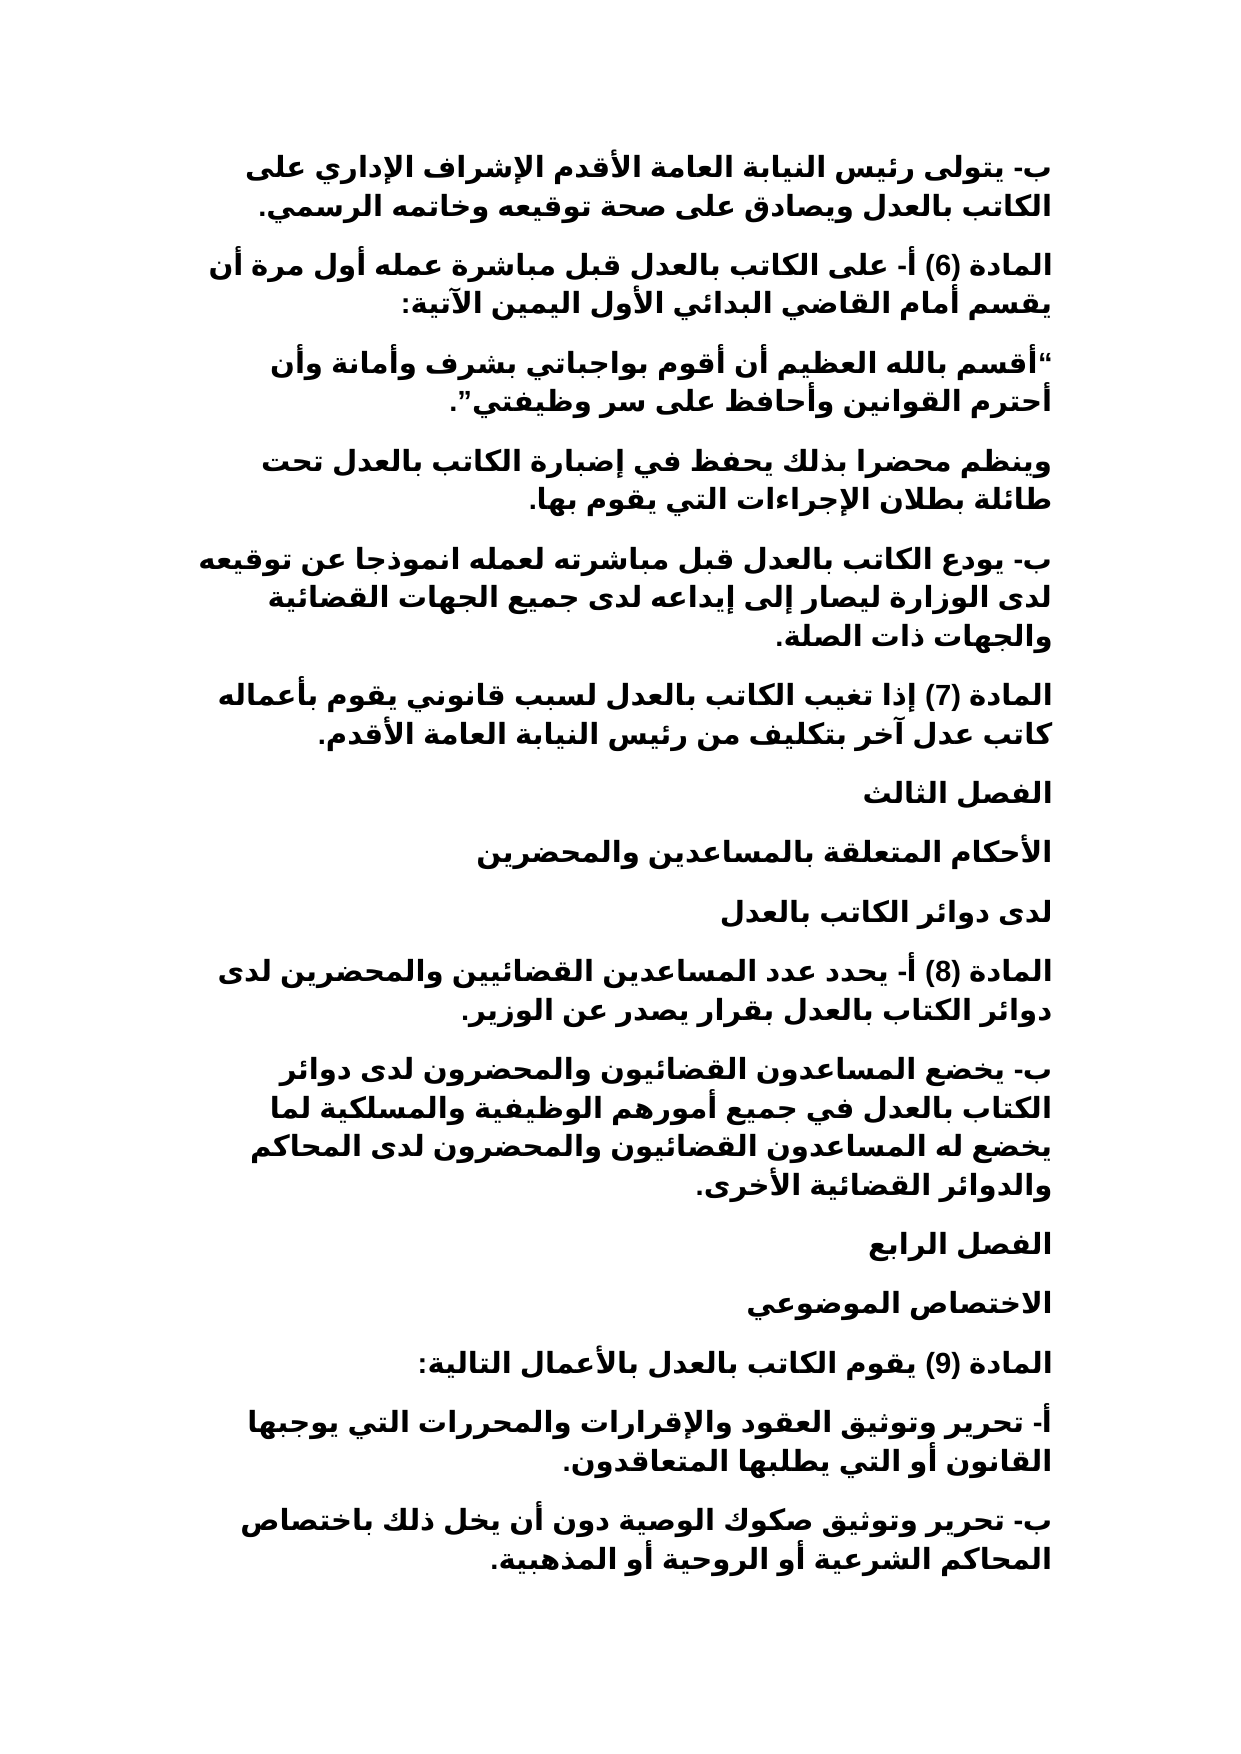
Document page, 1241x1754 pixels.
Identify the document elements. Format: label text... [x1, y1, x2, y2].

text المادة (9) يقوم الكاتب بالعدل بالأعمال التالية: [187, 1346, 1053, 1379]
text “أقسم بالله العظيم أن أقوم بواجباتي بشرف وأمانة وأن أحترم القوانين وأحافظ على سر وظيفتي”. [187, 346, 1053, 418]
text ب- يتولى رئيس النيابة العامة الأقدم الإشراف الإداري على الكاتب بالعدل ويصادق على صحة توقيعه وخاتمه الرسمي. [187, 150, 1053, 222]
text المادة (8) أ- يحدد عدد المساعدين القضائيين والمحضرين لدى دوائر الكتاب بالعدل بقرار يصدر عن الوزير. [187, 954, 1053, 1026]
text الفصل الثالث [187, 776, 1053, 809]
text ب- يخضع المساعدون القضائيون والمحضرون لدى دوائر الكتاب بالعدل في جميع أمورهم الوظيفية والمسلكية لما يخضع له المساعدون القضائيون والمحضرون لدى المحاكم والدوائر القضائية الأخرى. [187, 1052, 1053, 1201]
text لدى دوائر الكاتب بالعدل [187, 895, 1053, 928]
text ب- يودع الكاتب بالعدل قبل مباشرته لعمله انموذجا عن توقيعه لدى الوزارة ليصار إلى إيداعه لدى جميع الجهات القضائية والجهات ذات الصلة. [187, 542, 1053, 652]
text الاختصاص الموضوعي [187, 1286, 1053, 1320]
text الأحكام المتعلقة بالمساعدين والمحضرين [187, 835, 1053, 869]
text المادة (7) إذا تغيب الكاتب بالعدل لسبب قانوني يقوم بأعماله كاتب عدل آخر بتكليف من رئيس النيابة العامة الأقدم. [187, 678, 1053, 750]
text أ- تحرير وتوثيق العقود والإقرارات والمحررات التي يوجبها القانون أو التي يطلبها المتعاقدون. [187, 1405, 1053, 1477]
text ب- تحرير وتوثيق صكوك الوصية دون أن يخل ذلك باختصاص المحاكم الشرعية أو الروحية أو المذهبية. [187, 1503, 1053, 1575]
text الفصل الرابع [187, 1227, 1053, 1261]
text وينظم محضرا بذلك يحفظ في إضبارة الكاتب بالعدل تحت طائلة بطلان الإجراءات التي يقوم بها. [187, 444, 1053, 516]
text المادة (6) أ- على الكاتب بالعدل قبل مباشرة عمله أول مرة أن يقسم أمام القاضي البدائي الأول اليمين الآتية: [187, 248, 1053, 320]
